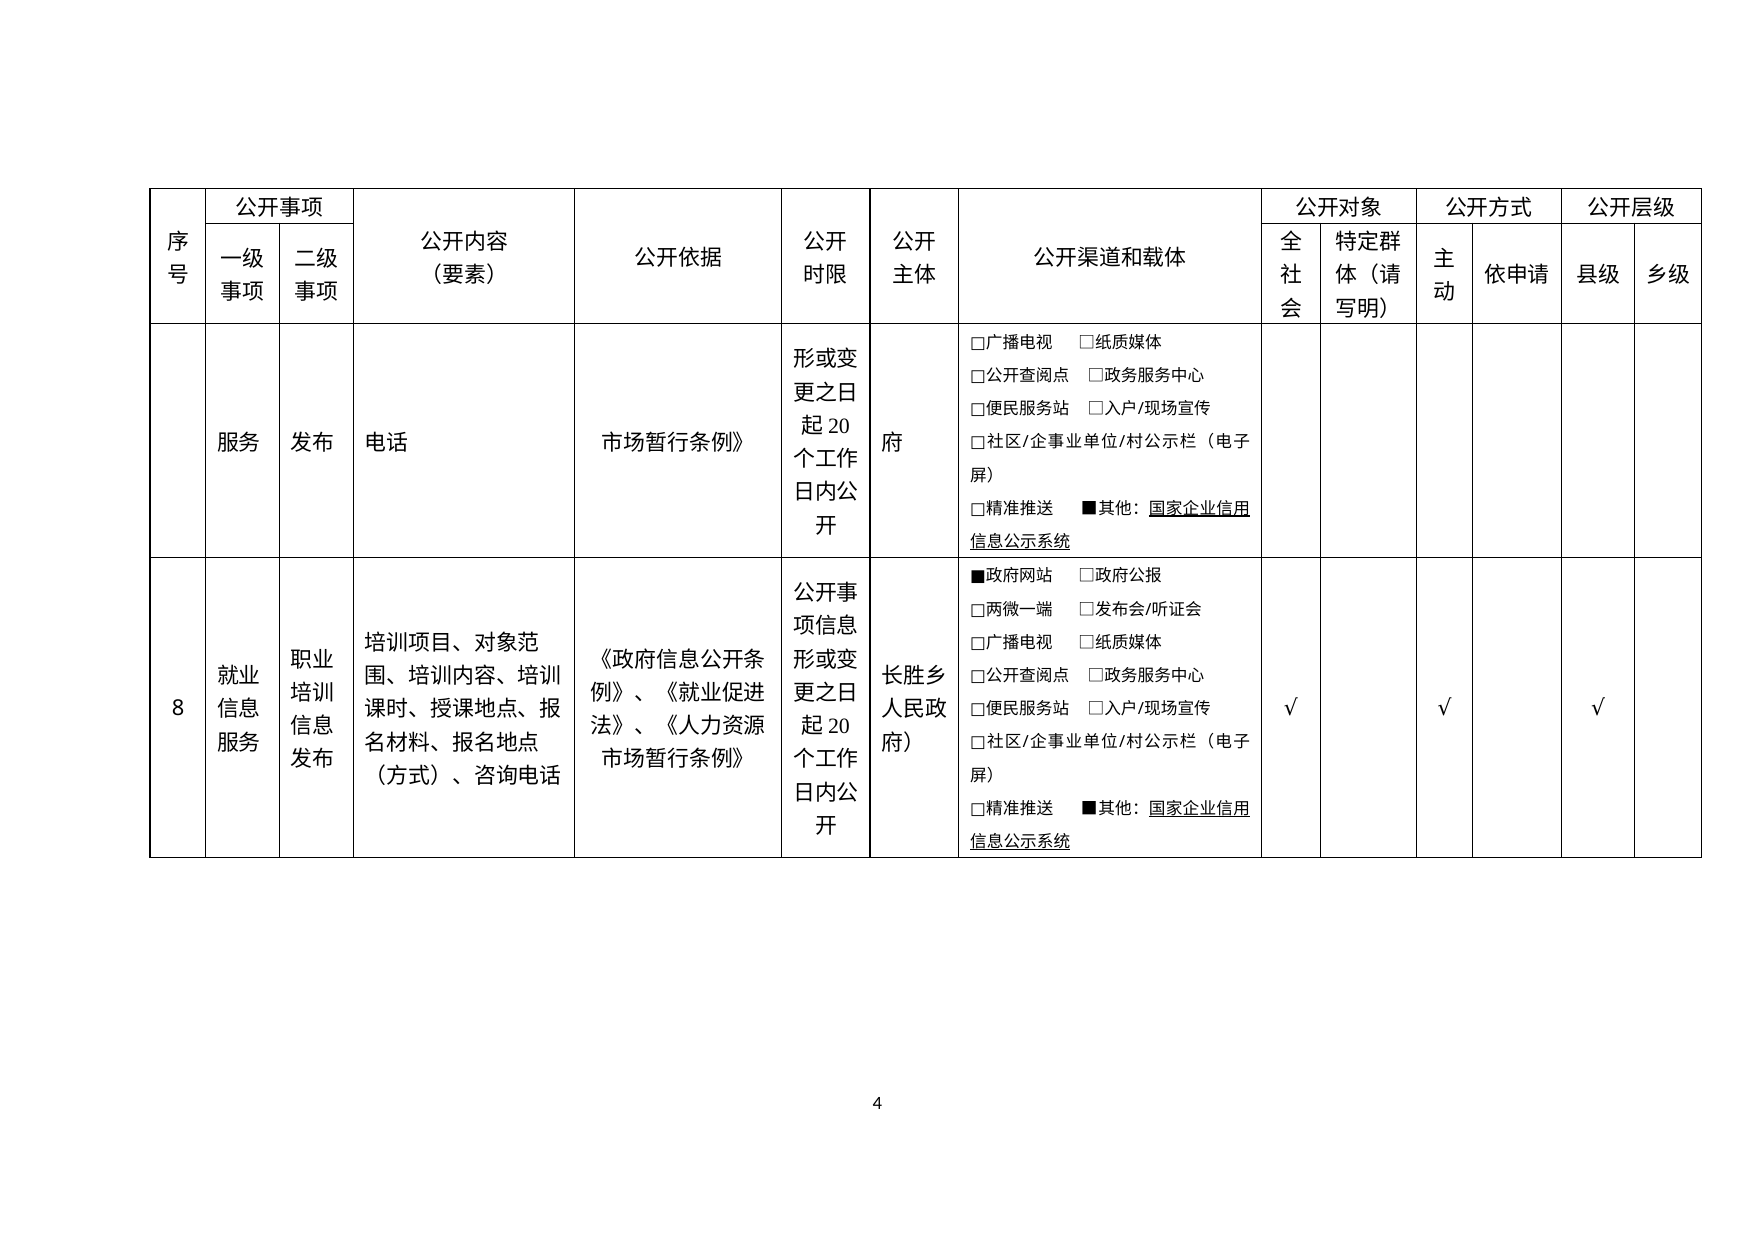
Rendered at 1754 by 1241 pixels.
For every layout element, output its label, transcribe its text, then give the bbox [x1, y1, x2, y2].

table_cell [1473, 324, 1561, 557]
table_cell 县级 [1562, 224, 1634, 323]
table_cell 乡级 [1635, 224, 1701, 323]
table_cell 职业培训信息发布 [280, 558, 353, 857]
table_cell √ [1262, 324, 1320, 557]
table_header 公开对象 [1262, 189, 1416, 222]
table_cell √ [1262, 558, 1320, 857]
table_cell 一级事项 [206, 224, 279, 323]
table_cell 8 [151, 558, 205, 857]
table_header 公开方式 [1417, 189, 1561, 222]
table_cell 招聘单位、岗位要求、福利待遇、咨询电话 [354, 324, 574, 557]
table_header 公开 时限 [782, 189, 869, 323]
table_cell √ [1417, 324, 1472, 557]
table_cell 《政府信息公开条例》、《人力资源市场暂行条例》 [575, 324, 781, 557]
table_cell 特定群体（请写明） [1321, 224, 1416, 323]
table_cell 长胜乡人民政府） [871, 558, 958, 857]
table_cell √ [1562, 558, 1634, 857]
table_cell 全社会 [1262, 224, 1320, 323]
table_cell 二级事项 [280, 224, 353, 323]
table_cell 《政府信息公开条例》、《就业促进法》、《人力资源市场暂行条例》 [575, 558, 781, 857]
table_cell ■政府网站 □政府公报 □两微一端 □发布会/听证会 □广播电视 □纸质媒体 □公开查阅点 □政务服务中心 □便民服务站 □入户/现场宣传 □社区/企事业单位/村公示栏（电子屏） □精准推送 ■其他：国家企业信用信息公示系统 [959, 558, 1261, 857]
table_cell [1321, 558, 1416, 857]
table_cell [1635, 558, 1701, 857]
table_cell [1321, 324, 1416, 557]
table_cell 就业信息服务 [206, 558, 279, 857]
table_header 序号 [151, 189, 205, 323]
table_cell 公开事项信息形或变更之日起20个工作日内公开 [782, 324, 869, 557]
table_cell 主动 [1417, 224, 1472, 323]
table_cell √ [1417, 558, 1472, 857]
table_header 公开事项 [206, 189, 353, 222]
table_header 公开 主体 [871, 189, 958, 323]
table_header 公开依据 [575, 189, 781, 323]
table_cell 公开事项信息形或变更之日起20个工作日内公开 [782, 558, 869, 857]
table_cell √ [1562, 324, 1634, 557]
table_cell 长胜乡人民政府 [871, 324, 958, 557]
table_cell 岗位信息发布 [280, 324, 353, 557]
table_cell [1473, 558, 1561, 857]
table_header 公开内容 （要素） [354, 189, 574, 323]
table_cell [1635, 324, 1701, 557]
table_cell 依申请 [1473, 224, 1561, 323]
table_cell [959, 324, 1261, 557]
table_cell 培训项目、对象范围、培训内容、培训课时、授课地点、报名材料、报名地点（方式）、咨询电话 [354, 558, 574, 857]
table_header 公开渠道和载体 [959, 189, 1261, 323]
table_cell 就业信息服务 [206, 324, 279, 557]
table_header 公开层级 [1562, 189, 1701, 222]
table_cell 7 [151, 324, 205, 557]
